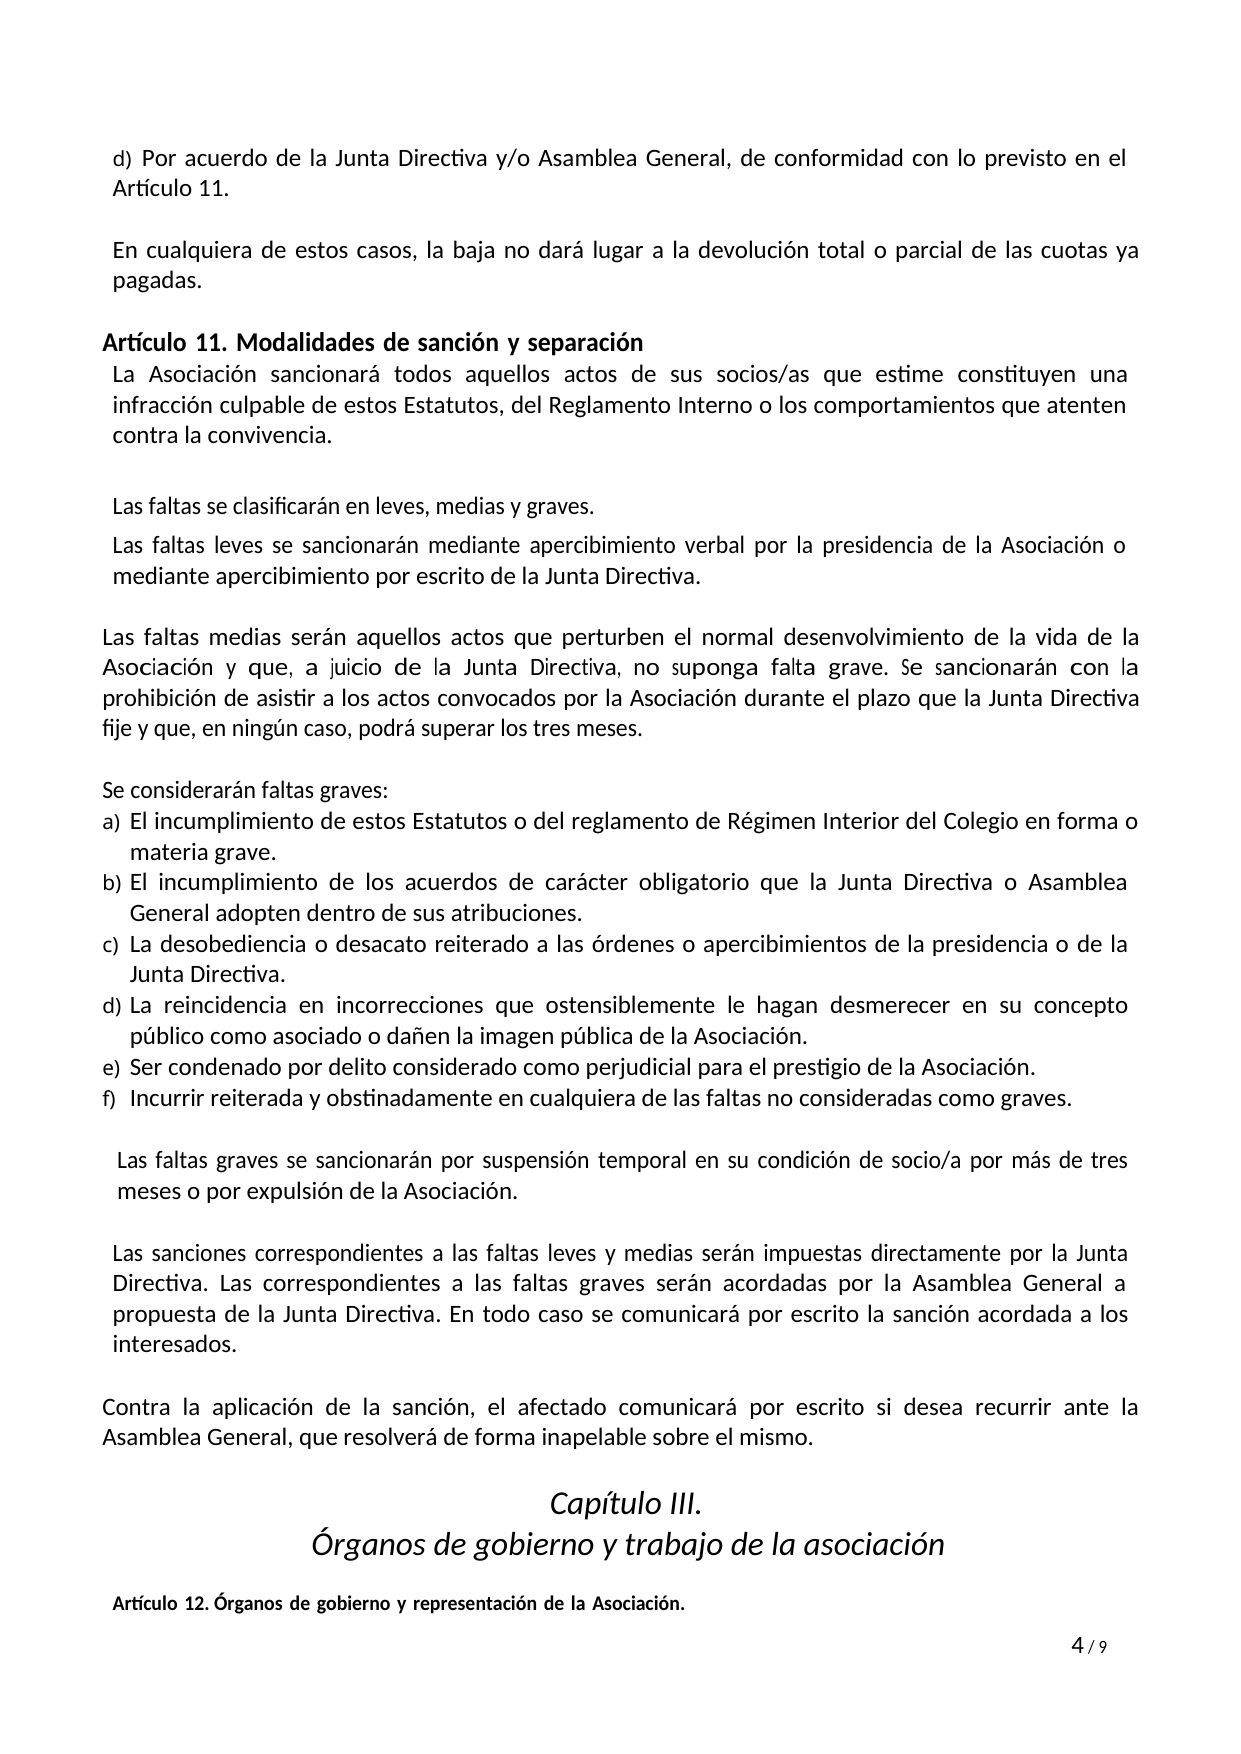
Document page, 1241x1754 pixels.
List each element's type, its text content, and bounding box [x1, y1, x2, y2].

list El incumplimiento de estos Estatutos o del reglamento de Régimen Interior del Colegio en forma o materia grave. [102, 805, 1140, 866]
text Las faltas se clasificarán en leves, medias y graves. [112, 490, 1128, 521]
text La Asociación sancionará todos aquellos actos de sus socios/as que estime constituyen una infracción culpable de estos Estatutos, del Reglamento Interno o los comportamientos que atenten contra la convivencia. [112, 358, 1128, 450]
subtitle Órganos de gobierno y trabajo de la asociación [112, 1523, 1140, 1564]
list Por acuerdo de la Junta Directiva y/o Asamblea General, de conformidad con lo previsto en el Artículo 11. [112, 142, 1128, 203]
list La desobediencia o desacato reiterado a las órdenes o apercibimientos de la presidencia o de la Junta Directiva. [102, 928, 1128, 989]
list Incurrir reiterada y obstinadamente en cualquiera de las faltas no consideradas como graves. [102, 1082, 1140, 1113]
text Se considerarán faltas graves: [102, 774, 1140, 805]
text Las sanciones correspondientes a las faltas leves y medias serán impuestas directamente por la Junta Directiva. Las correspondientes a las faltas graves serán acordadas por la Asamblea General a propuesta de la Junta Directiva. En todo caso se comunicará por escrito la sanción acordada a los interesados. [112, 1237, 1128, 1359]
text Las faltas leves se sancionarán mediante apercibimiento verbal por la presidencia de la Asociación o mediante apercibimiento por escrito de la Junta Directiva. [112, 529, 1128, 590]
list Las faltas graves se sancionarán por suspensión temporal en su condición de socio/a por más de tres meses o por expulsión de la Asociación. [117, 1144, 1128, 1205]
text Contra la aplicación de la sanción, el afectado comunicará por escrito si desea recurrir ante la Asamblea General, que resolverá de forma inapelable sobre el mismo. [102, 1391, 1140, 1452]
list El incumplimiento de los acuerdos de carácter obligatorio que la Junta Directiva o Asamblea General adopten dentro de sus atribuciones. [102, 867, 1128, 928]
subtitle Capítulo III. [112, 1482, 1140, 1523]
text En cualquiera de estos casos, la baja no dará lugar a la devolución total o parcial de las cuotas ya pagadas. [112, 234, 1140, 295]
text Artículo 12. Órganos de gobierno y representación de la Asociación. [112, 1590, 1140, 1615]
list La reincidencia en incorrecciones que ostensiblemente le hagan desmerecer en su concepto público como asociado o dañen la imagen pública de la Asociación. [102, 990, 1128, 1051]
list Ser condenado por delito considerado como perjudicial para el prestigio de la Asociación. [102, 1051, 1128, 1082]
text Las faltas medias serán aquellos actos que perturben el normal desenvolvimiento de la vida de la Asociación y que, a juicio de la Junta Directiva, no suponga falta grave. Se sancionarán con la prohibición de asistir a los actos convocados por la Asociación durante el plazo que la Junta Directiva fije y que, en ningún caso, podrá superar los tres meses. [102, 621, 1140, 743]
subtitle Artículo 11. Modalidades de sanción y separación [102, 325, 1140, 358]
